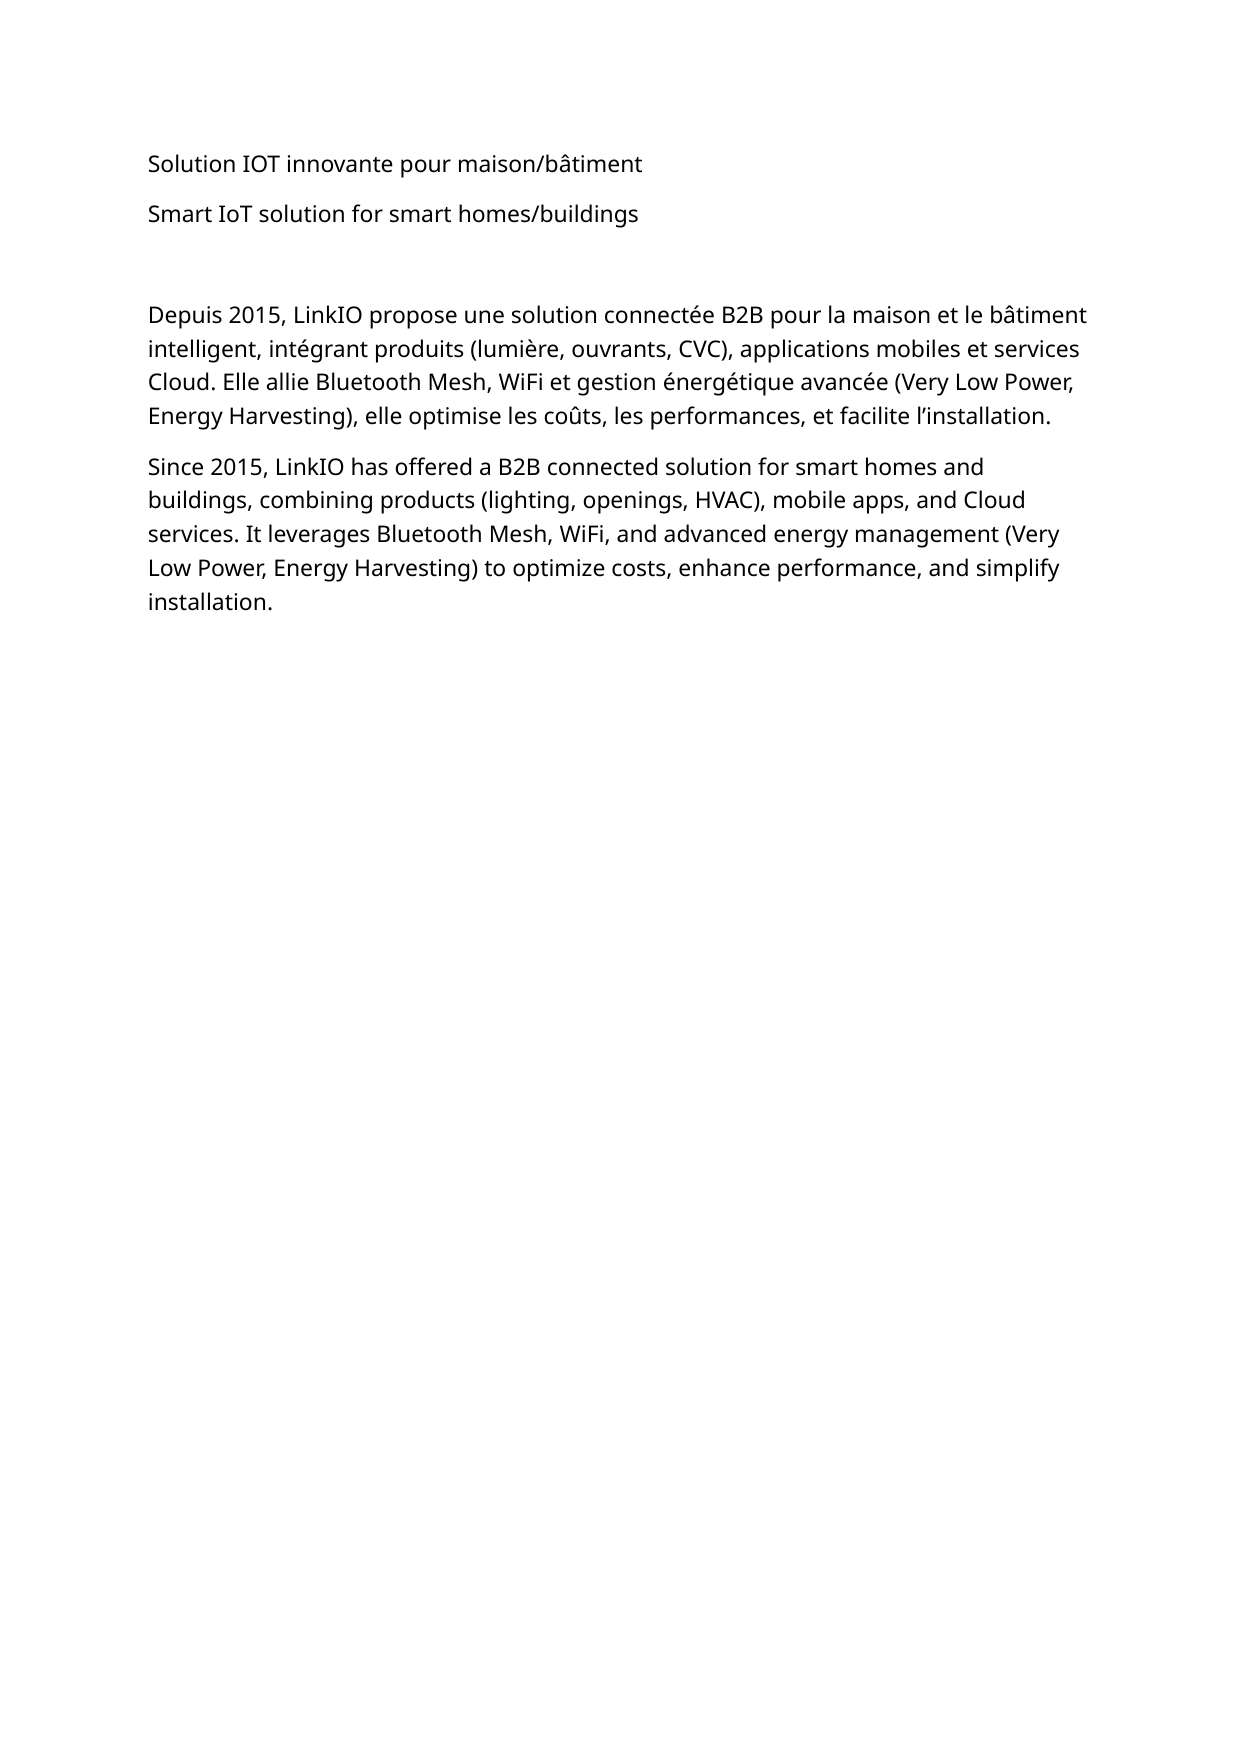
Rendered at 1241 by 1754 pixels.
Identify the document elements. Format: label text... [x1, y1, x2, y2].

text Smart IoT solution for smart homes/buildings [148, 198, 1093, 229]
text Since 2015, LinkIO has offered a B2B connected solution for smart homes and buildings, combining products (lighting, openings, HVAC), mobile apps, and Cloud services. It leverages Bluetooth Mesh, WiFi, and advanced energy management (Very Low Power, Energy Harvesting) to optimize costs, enhance performance, and simplify installation. [148, 451, 1093, 617]
text Depuis 2015, LinkIO propose une solution connectée B2B pour la maison et le bâtiment intelligent, intégrant produits (lumière, ouvrants, CVC), applications mobiles et services Cloud. Elle allie Bluetooth Mesh, WiFi et gestion énergétique avancée (Very Low Power, Energy Harvesting), elle optimise les coûts, les performances, et facilite l’installation. [148, 299, 1093, 431]
text Solution IOT innovante pour maison/bâtiment [148, 148, 1093, 179]
